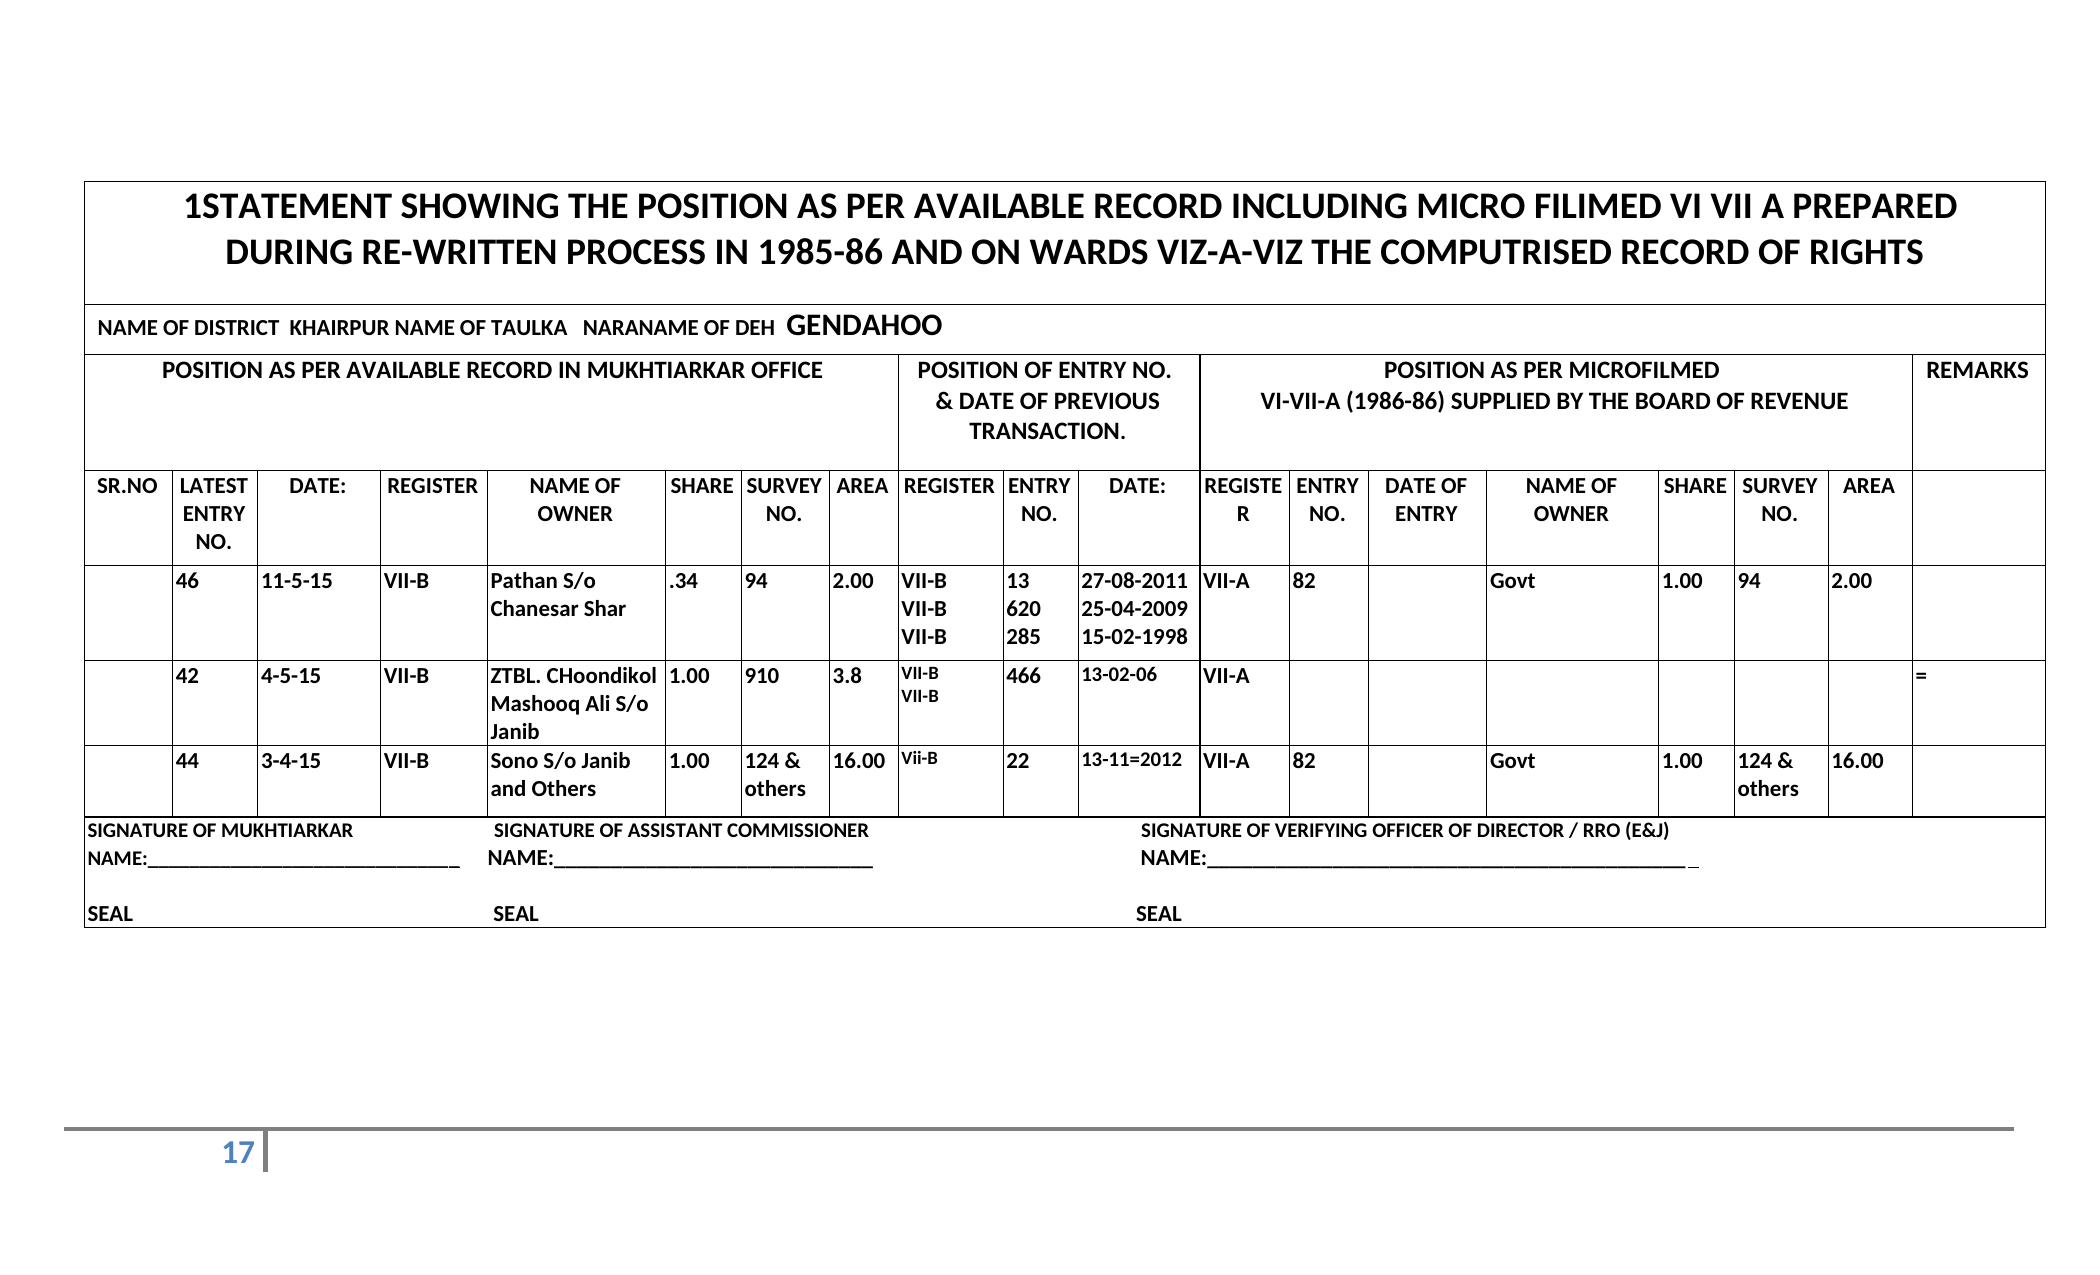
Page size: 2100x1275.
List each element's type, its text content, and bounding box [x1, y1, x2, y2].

table_cell POSITION OF ENTRY NO. & DATE OF PREVIOUS TRANSACTION. [899, 355, 1199, 470]
table_cell SURVEY NO. [1735, 471, 1828, 565]
table_cell 94 [1735, 566, 1828, 660]
table_cell REMARKS [1913, 355, 2045, 470]
table_cell 1.00 [666, 746, 741, 816]
table_cell 42 [173, 661, 257, 745]
table_cell [1290, 661, 1368, 745]
table_cell VII-B [381, 566, 487, 660]
table_cell 44 [173, 746, 257, 816]
table_cell 11-5-15 [258, 566, 380, 660]
table_cell 1.00 [1659, 746, 1734, 816]
table_cell ENTRY NO. [1290, 471, 1368, 565]
table_cell 13-02-06 [1079, 661, 1199, 745]
table_cell 3.8 [830, 661, 898, 745]
table_cell 16.00 [1829, 746, 1912, 816]
table_cell [1913, 471, 2045, 565]
table_cell 46 [173, 566, 257, 660]
table_cell = [1913, 661, 2045, 745]
table_cell REGISTER [1201, 471, 1289, 565]
table_cell VII-A [1201, 566, 1289, 660]
table_cell POSITION AS PER AVAILABLE RECORD IN MUKHTIARKAR OFFICE [85, 355, 898, 470]
table_cell Sono S/o Janib and Others [488, 746, 665, 816]
table_cell Vii-B [899, 746, 1003, 816]
table_cell 13 620 285 [1004, 566, 1078, 660]
table_cell [1369, 746, 1486, 816]
table_cell NAME OF DISTRICT KHAIRPUR NAME OF TAULKA NARANAME OF DEH GENDAHOO [85, 305, 2045, 354]
table_cell VII-A [1201, 661, 1289, 745]
table_header 1STATEMENT SHOWING THE POSITION AS PER AVAILABLE RECORD INCLUDING MICRO FILIMED VI VII A PREPARED DURING RE-WRITTEN PROCESS IN 1985-86 AND ON WARDS VIZ-A-VIZ THE COMPUTRISED RECORD OF RIGHTS [85, 182, 2045, 304]
table_cell 1.00 [666, 661, 741, 745]
table_cell 4-5-15 [258, 661, 380, 745]
table_cell REGISTER [381, 471, 487, 565]
table_cell 16.00 [830, 746, 898, 816]
table_cell 82 [1290, 566, 1368, 660]
table_cell VII-B VII-B VII-B [899, 566, 1003, 660]
table_cell 1.00 [1659, 566, 1734, 660]
table_cell DATE: [1079, 471, 1199, 565]
table_cell .34 [666, 566, 741, 660]
table_cell VII-A [1201, 746, 1289, 816]
table_cell Pathan S/o Chanesar Shar [488, 566, 665, 660]
table_cell DATE: [258, 471, 380, 565]
table_cell 124 & others [742, 746, 829, 816]
table_cell [1369, 566, 1486, 660]
table_cell 13-11=2012 [1079, 746, 1199, 816]
table_cell Govt [1487, 746, 1658, 816]
table_cell POSITION AS PER MICROFILMED VI-VII-A (1986-86) SUPPLIED BY THE BOARD OF REVENUE [1201, 355, 1912, 470]
table_cell REGISTER [899, 471, 1003, 565]
table_cell 910 [742, 661, 829, 745]
table_cell 82 [1290, 746, 1368, 816]
table_cell VII-B [381, 746, 487, 816]
table_cell [1487, 661, 1658, 745]
table_cell NAME OF OWNER [1487, 471, 1658, 565]
table_cell VII-B [381, 661, 487, 745]
table_cell [1735, 661, 1828, 745]
table_cell SHARE [666, 471, 741, 565]
table_cell 466 [1004, 661, 1078, 745]
table_cell AREA [1829, 471, 1912, 565]
table_cell 22 [1004, 746, 1078, 816]
table_cell DATE OF ENTRY [1369, 471, 1486, 565]
table_cell [85, 746, 172, 816]
table_cell [1659, 661, 1734, 745]
table_cell VII-B VII-B [899, 661, 1003, 745]
table_cell 3-4-15 [258, 746, 380, 816]
table_cell [1369, 661, 1486, 745]
table_cell ENTRY NO. [1004, 471, 1078, 565]
table_cell [1829, 661, 1912, 745]
table_cell ZTBL. CHoondikol Mashooq Ali S/o Janib [488, 661, 665, 745]
table_cell 2.00 [830, 566, 898, 660]
table_cell [85, 661, 172, 745]
table_cell 124 & others [1735, 746, 1828, 816]
table_cell SIGNATURE OF MUKHTIARKAR SIGNATURE OF ASSISTANT COMMISSIONER SIGNATURE OF VERIFYING OFFICER OF DIRECTOR / RRO (E&J) NAME:______________________________ NAME:____________________________ NAME:__________________________________________ SEAL SEAL SEAL [85, 818, 2045, 927]
table_cell AREA [830, 471, 898, 565]
table_cell 27-08-2011 25-04-2009 15-02-1998 [1079, 566, 1199, 660]
table_cell Govt [1487, 566, 1658, 660]
table_cell 94 [742, 566, 829, 660]
table_cell [1913, 746, 2045, 816]
table_cell [1913, 566, 2045, 660]
table_cell SHARE [1659, 471, 1734, 565]
table_cell SR.NO [85, 471, 172, 565]
table_cell [85, 566, 172, 660]
table_cell SURVEY NO. [742, 471, 829, 565]
table_cell LATEST ENTRY NO. [173, 471, 257, 565]
table_cell NAME OF OWNER [488, 471, 665, 565]
table_cell 2.00 [1829, 566, 1912, 660]
